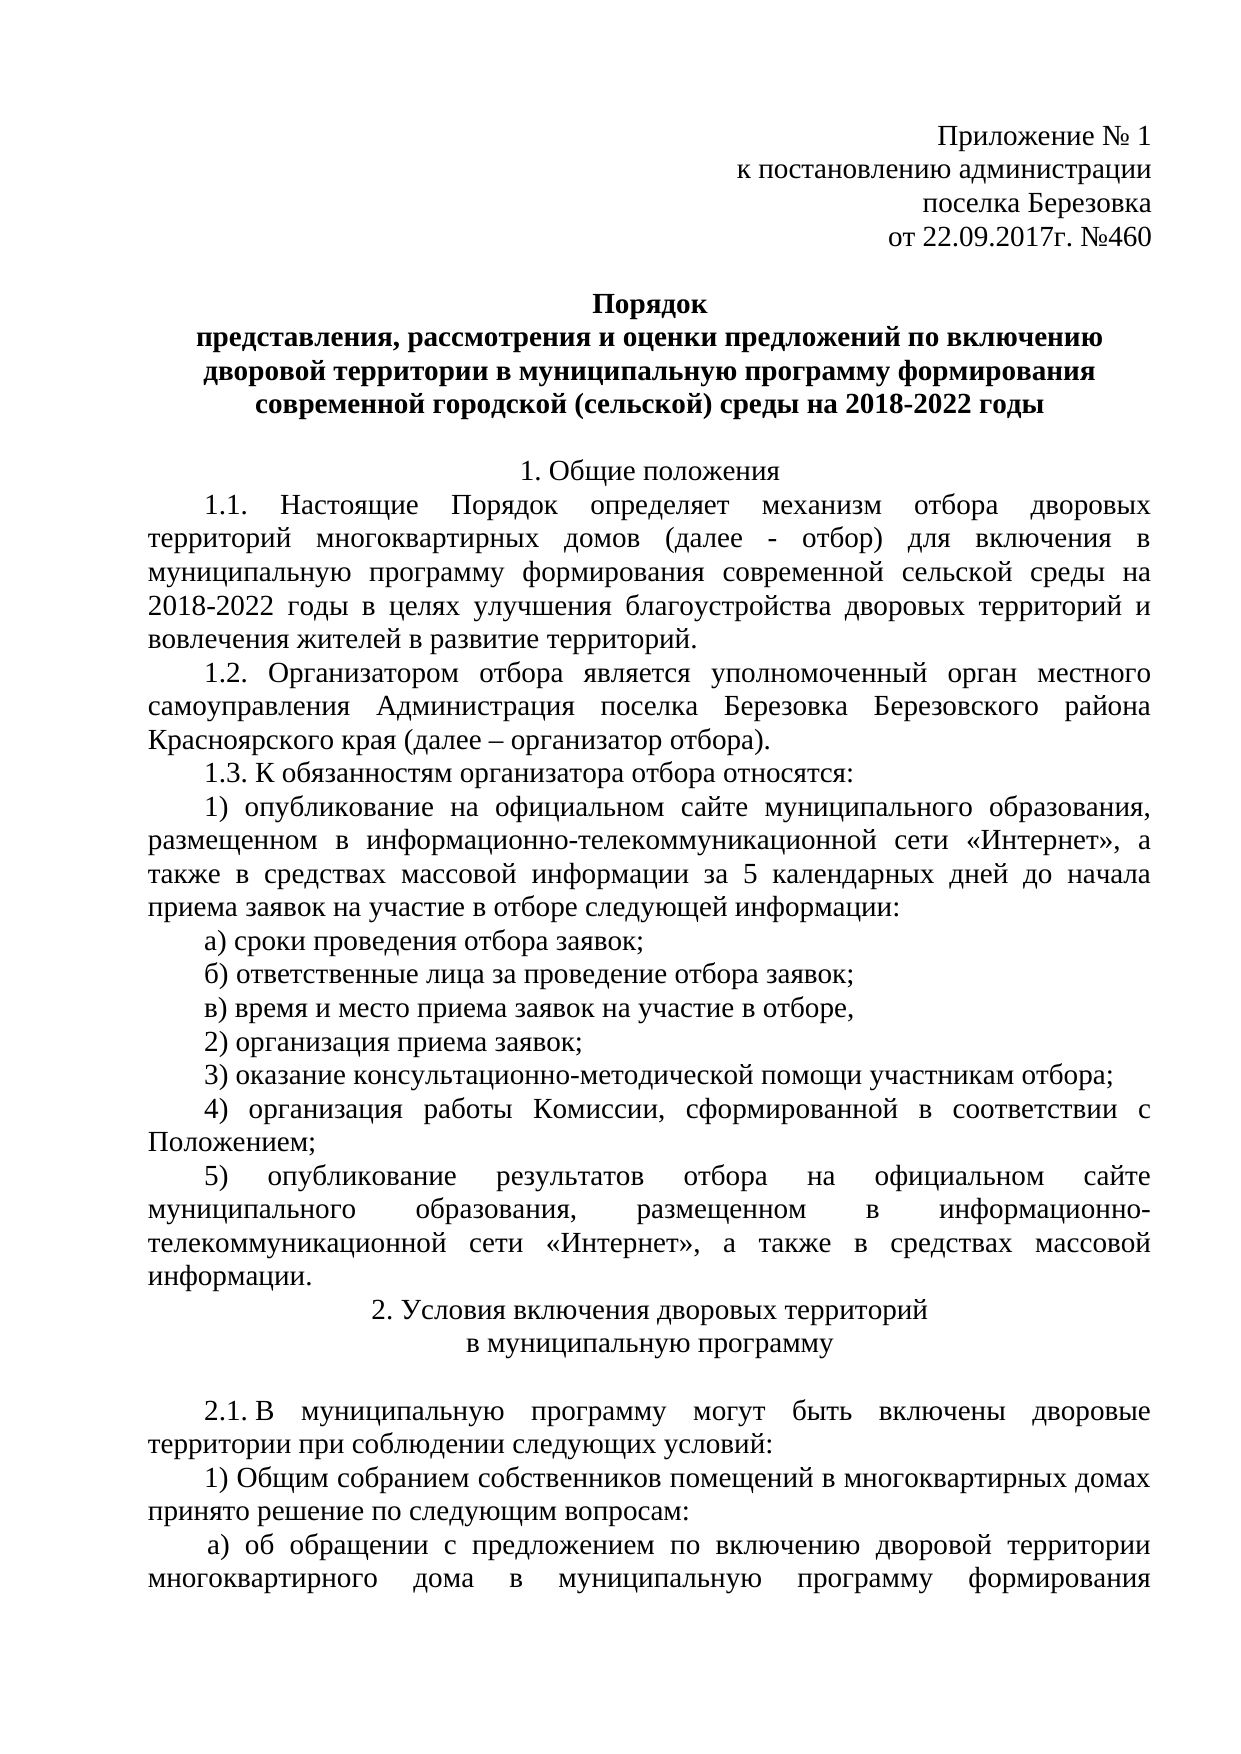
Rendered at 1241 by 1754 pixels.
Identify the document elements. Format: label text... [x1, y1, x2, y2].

text 2. Условия включения дворовых территорий [148, 1292, 1152, 1326]
text а) сроки проведения отбора заявок; [148, 923, 1152, 957]
text в муниципальную программу [148, 1326, 1152, 1359]
text 4) организация работы Комиссии, сформированной в соответствии с Положением; [148, 1091, 1152, 1158]
text 2) организация приема заявок; [148, 1024, 1152, 1057]
text 1.3. К обязанностям организатора отбора относятся: [148, 755, 1152, 789]
text 1) опубликование на официальном сайте муниципального образования, размещенном в информационно-телекоммуникационной сети «Интернет», а также в средствах массовой информации за 5 календарных дней до начала приема заявок на участие в отборе следующей информации: [148, 789, 1152, 923]
text Глава поселка Березовка С.А.СусловПриложение № 1 [148, 118, 1152, 152]
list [148, 1527, 1152, 1594]
text поселка Березовка [148, 185, 1152, 219]
text от 22.09.2017г. №460 [148, 219, 1152, 252]
text 3) оказание консультационно-методической помощи участникам отбора; [148, 1057, 1152, 1091]
text представления, рассмотрения и оценки предложений по включению дворовой территории в муниципальную программу формирования современной городской (сельской) среды на 2018-2022 годы [148, 319, 1152, 420]
text Порядок [148, 286, 1152, 319]
text 1. Общие положения [148, 453, 1152, 487]
text 2.1. В муниципальную программу могут быть включены дворовые территории при соблюдении следующих условий: [148, 1393, 1152, 1460]
text в) время и место приема заявок на участие в отборе, [148, 990, 1152, 1024]
text к постановлению администрации [148, 152, 1152, 185]
text 1.1. Настоящие Порядок определяет механизм отбора дворовых территорий многоквартирных домов (далее - отбор) для включения в муниципальную программу формирования современной сельской среды на 2018-2022 годы в целях улучшения благоустройства дворовых территорий и вовлечения жителей в развитие территорий. [148, 487, 1152, 655]
text б) ответственные лица за проведение отбора заявок; [148, 957, 1152, 990]
text 1) Общим собранием собственников помещений в многоквартирных домах принято решение по следующим вопросам: [148, 1460, 1152, 1527]
text 5) опубликование результатов отбора на официальном сайте муниципального образования, размещенном в информационно-телекоммуникационной сети «Интернет», а также в средствах массовой информации. [148, 1158, 1152, 1292]
text 1.2. Организатором отбора является уполномоченный орган местного самоуправления Администрация поселка Березовка Березовского района Красноярского края (далее – организатор отбора). [148, 655, 1152, 755]
